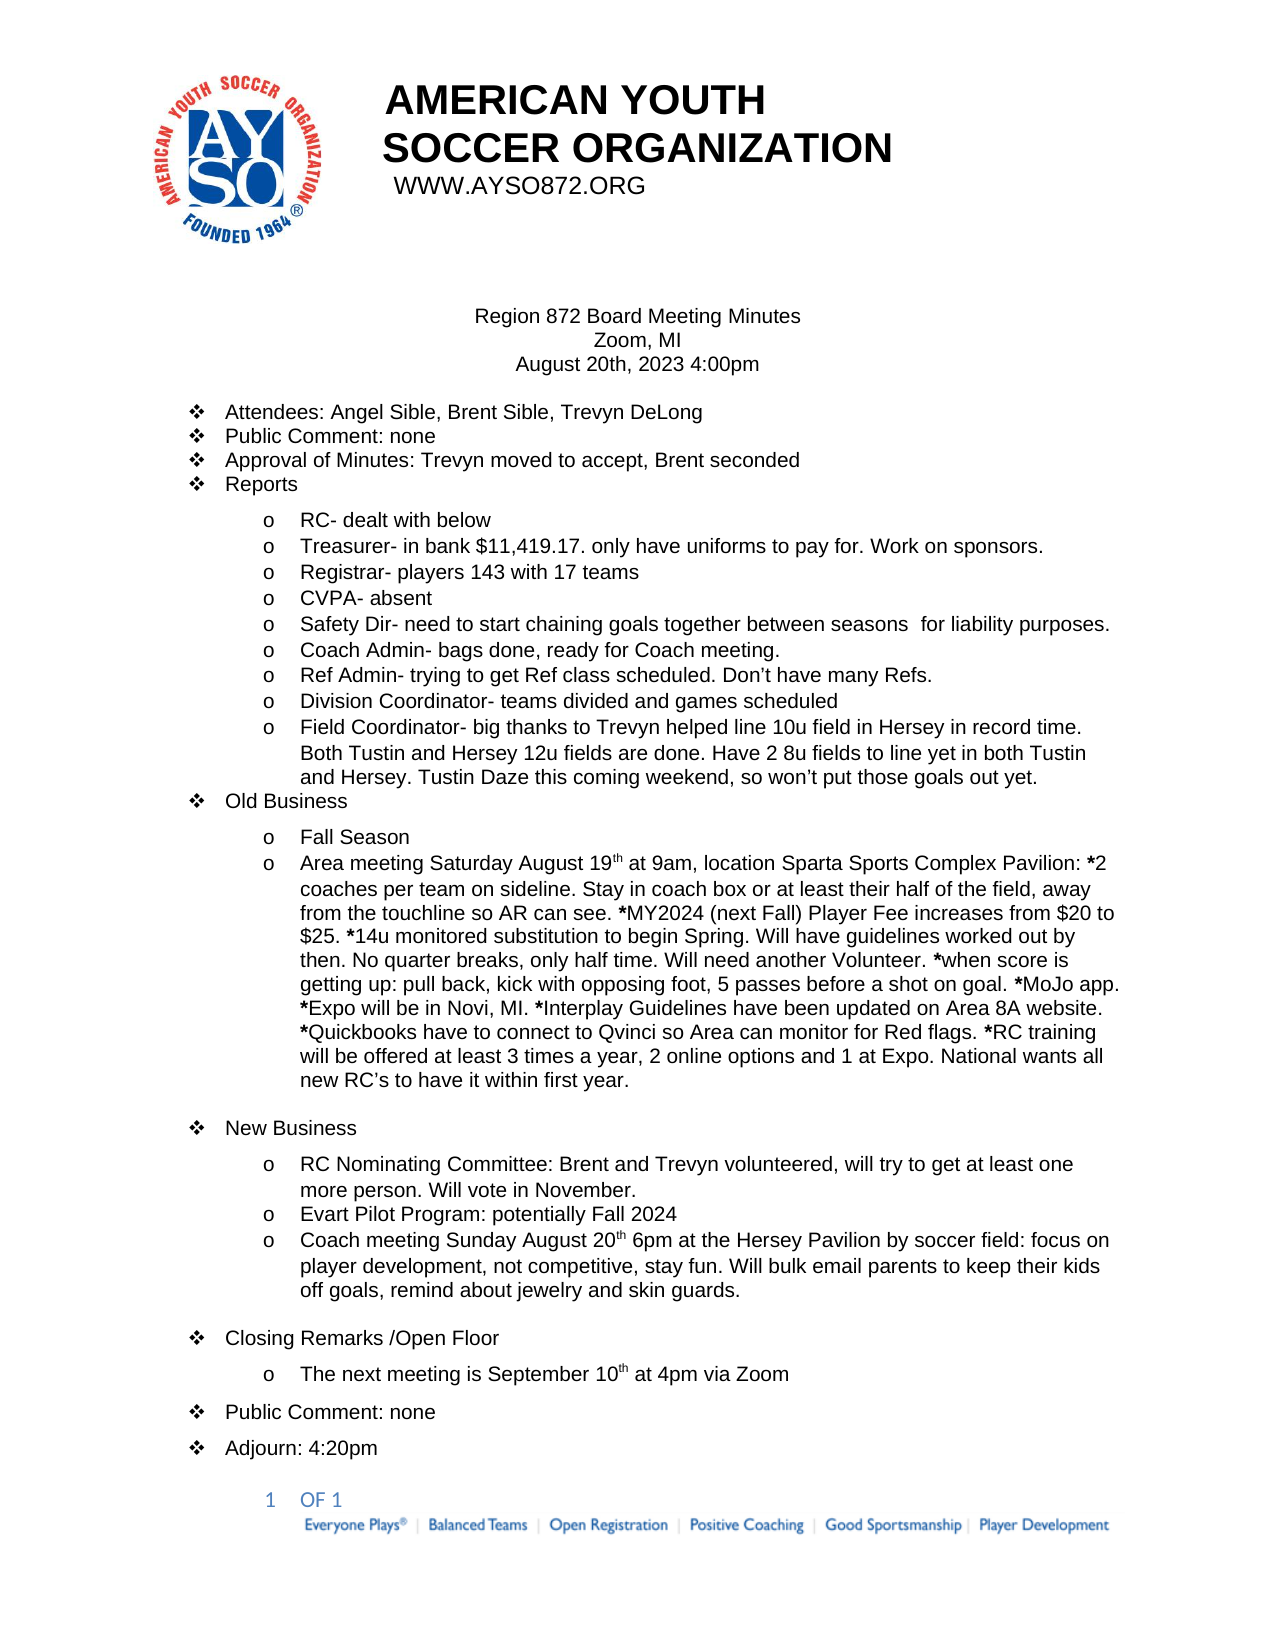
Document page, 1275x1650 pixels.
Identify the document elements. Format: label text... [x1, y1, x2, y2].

list Ref Admin- trying to get Ref class scheduled. Don’t have many Refs. [262, 663, 1125, 689]
list Closing Remarks /Open Floor [187, 1325, 1125, 1349]
list Coach Admin- bags done, ready for Coach meeting. [262, 637, 1125, 663]
list RC- dealt with below [262, 508, 1125, 534]
list New Business [187, 1116, 1125, 1140]
text Zoom, MI [150, 328, 1125, 352]
text August 20th, 2023 4:00pm [150, 352, 1125, 376]
list CVPA- absent [262, 586, 1125, 612]
picture [299, 1512, 1125, 1539]
list Fall Season [262, 825, 1125, 851]
list Attendees: Angel Sible, Brent Sible, Trevyn DeLong [187, 400, 1125, 424]
list Coach meeting Sunday August 20th 6pm at the Hersey Pavilion by soccer field: focus on player development, not competitive, stay fun. Will bulk email parents to keep their kids off goals, remind about jewelry and skin guards. [262, 1228, 1125, 1301]
list Area meeting Saturday August 19th at 9am, location Sparta Sports Complex Pavilion: *2 coaches per team on sideline. Stay in coach box or at least their half of the field, away from the touchline so AR can see. *MY2024 (next Fall) Player Fee increases from $20 to $25. *14u monitored substitution to begin Spring. Will have guidelines worked out by then. No quarter breaks, only half time. Will need another Volunteer. *when score is getting up: pull back, kick with opposing foot, 5 passes before a shot on goal. *MoJo app. *Expo will be in Novi, MI. *Interplay Guidelines have been updated on Area 8A website. *Quickbooks have to connect to Qvinci so Area can monitor for Red flags. *RC training will be offered at least 3 times a year, 2 online options and 1 at Expo. National wants all new RC’s to have it within first year. [262, 851, 1125, 1092]
list Adjourn: 4:20pm [187, 1436, 1125, 1460]
list Registrar- players 143 with 17 teams [262, 560, 1125, 586]
list Public Comment: none [187, 424, 1125, 448]
list Division Coordinator- teams divided and games scheduled [262, 689, 1125, 715]
list Safety Dir- need to start chaining goals together between seasons for liability purposes. [262, 612, 1125, 637]
list Approval of Minutes: Trevyn moved to accept, Brent seconded [187, 448, 1125, 472]
list RC Nominating Committee: Brent and Trevyn volunteered, will try to get at least one more person. Will vote in November. [262, 1152, 1125, 1202]
list Treasurer- in bank $11,419.17. only have uniforms to pay for. Work on sponsors. [262, 534, 1125, 560]
list Public Comment: none [187, 1400, 1125, 1424]
list Old Business [187, 789, 1125, 813]
picture [153, 75, 322, 244]
list Field Coordinator- big thanks to Trevyn helped line 10u field in Hersey in record time. Both Tustin and Hersey 12u fields are done. Have 2 8u fields to line yet in both Tustin and Hersey. Tustin Daze this coming weekend, so won’t put those goals out yet. [262, 715, 1125, 789]
list The next meeting is September 10th at 4pm via Zoom [262, 1361, 1125, 1387]
text Region 872 Board Meeting Minutes [150, 304, 1125, 328]
list Evart Pilot Program: potentially Fall 2024 [262, 1202, 1125, 1228]
list Reports [187, 472, 1125, 496]
